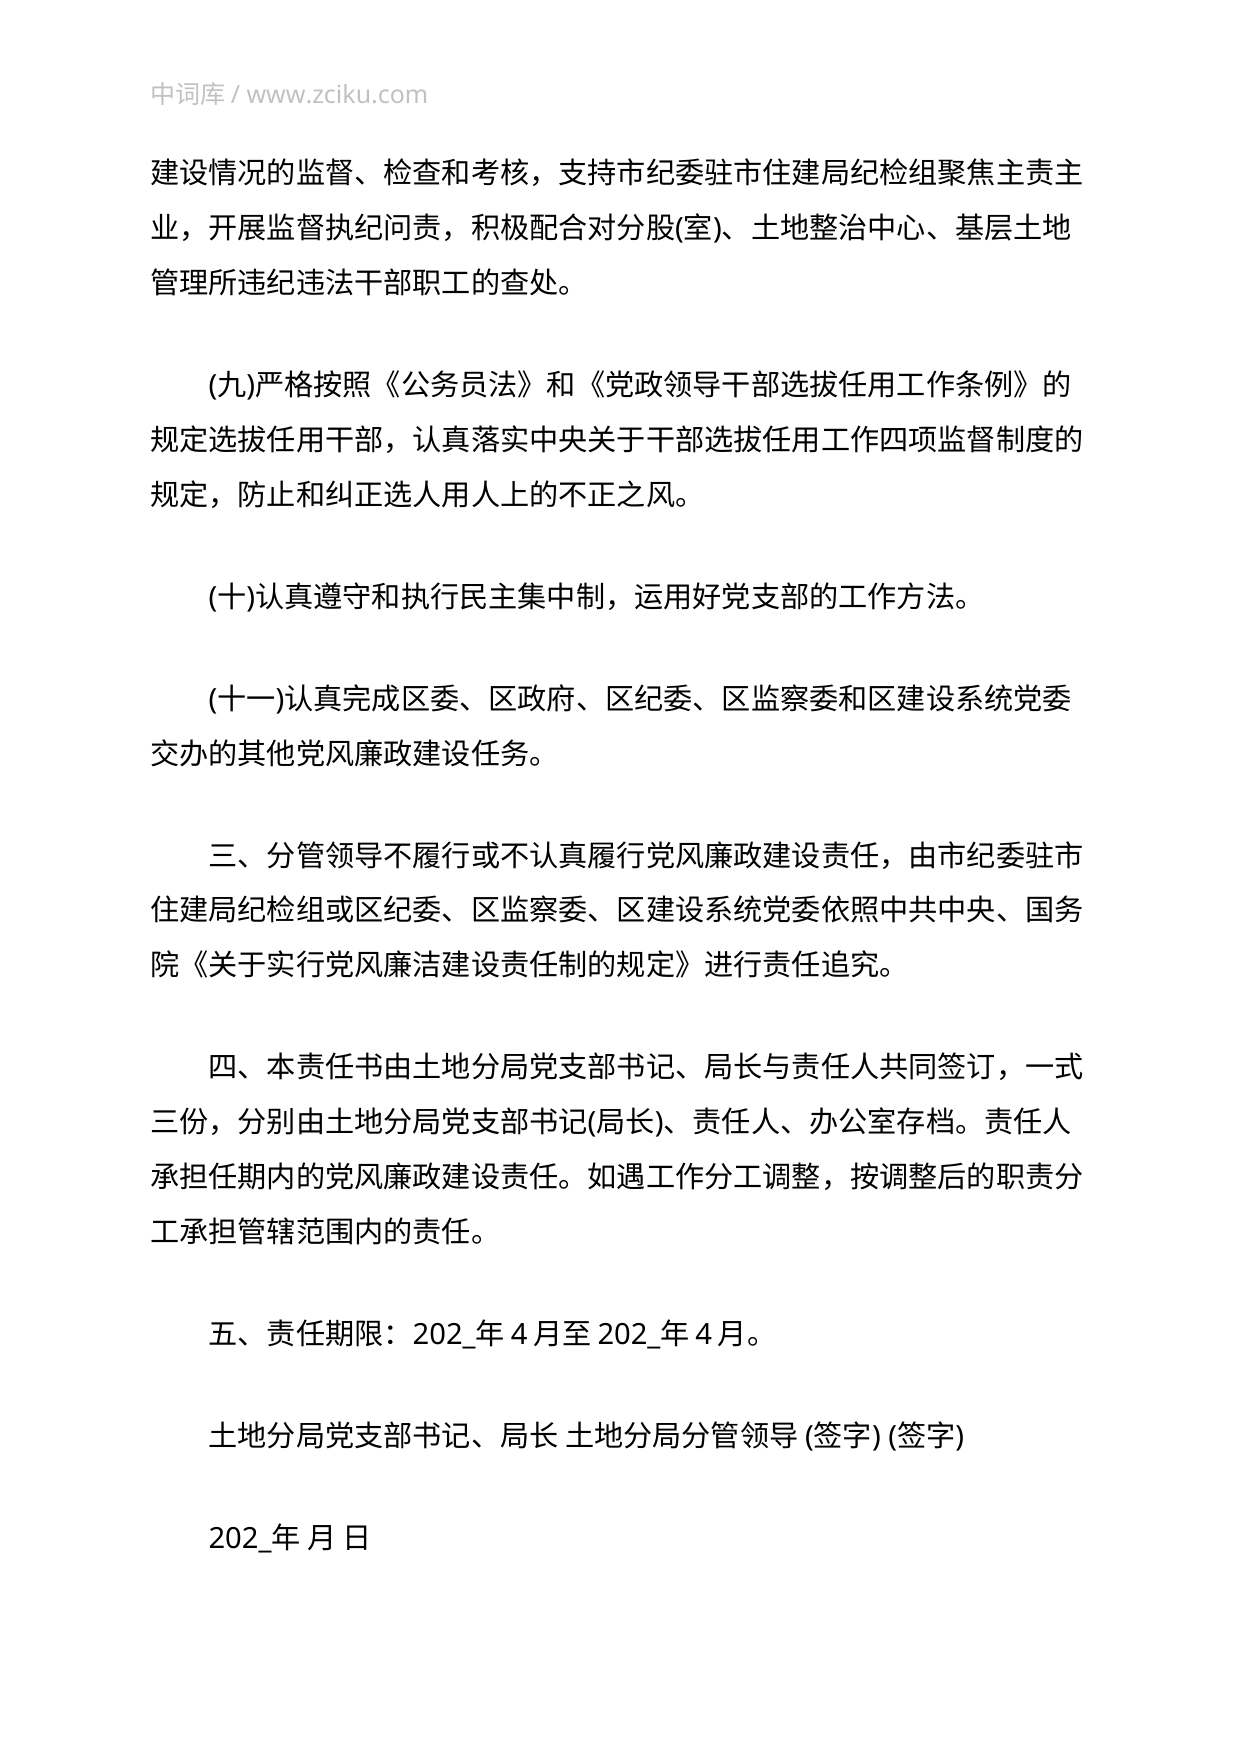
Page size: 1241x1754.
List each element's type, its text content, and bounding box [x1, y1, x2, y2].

text 四、本责任书由土地分局党支部书记、局长与责任人共同签订，一式三份，分别由土地分局党支部书记(局长)、责任人、办公室存档。责任人承担任期内的党风廉政建设责任。如遇工作分工调整，按调整后的职责分工承担管辖范围内的责任。 [150, 1044, 1090, 1251]
text 土地分局党支部书记、局长 土地分局分管领导 (签字) (签字) [150, 1412, 1090, 1454]
text (十一)认真完成区委、区政府、区纪委、区监察委和区建设系统党委交办的其他党风廉政建设任务。 [150, 675, 1090, 773]
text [150, 150, 1090, 302]
text 五、责任期限：202_年4月至202_年4月。 [150, 1310, 1090, 1353]
text 202_年 月 日 [150, 1514, 1090, 1557]
text (九)严格按照《公务员法》和《党政领导干部选拔任用工作条例》的规定选拔任用干部，认真落实中央关于干部选拔任用工作四项监督制度的规定，防止和纠正选人用人上的不正之风。 [150, 362, 1090, 514]
text 三、分管领导不履行或不认真履行党风廉政建设责任，由市纪委驻市住建局纪检组或区纪委、区监察委、区建设系统党委依照中共中央、国务院《关于实行党风廉洁建设责任制的规定》进行责任追究。 [150, 832, 1090, 984]
text (十)认真遵守和执行民主集中制，运用好党支部的工作方法。 [150, 573, 1090, 616]
